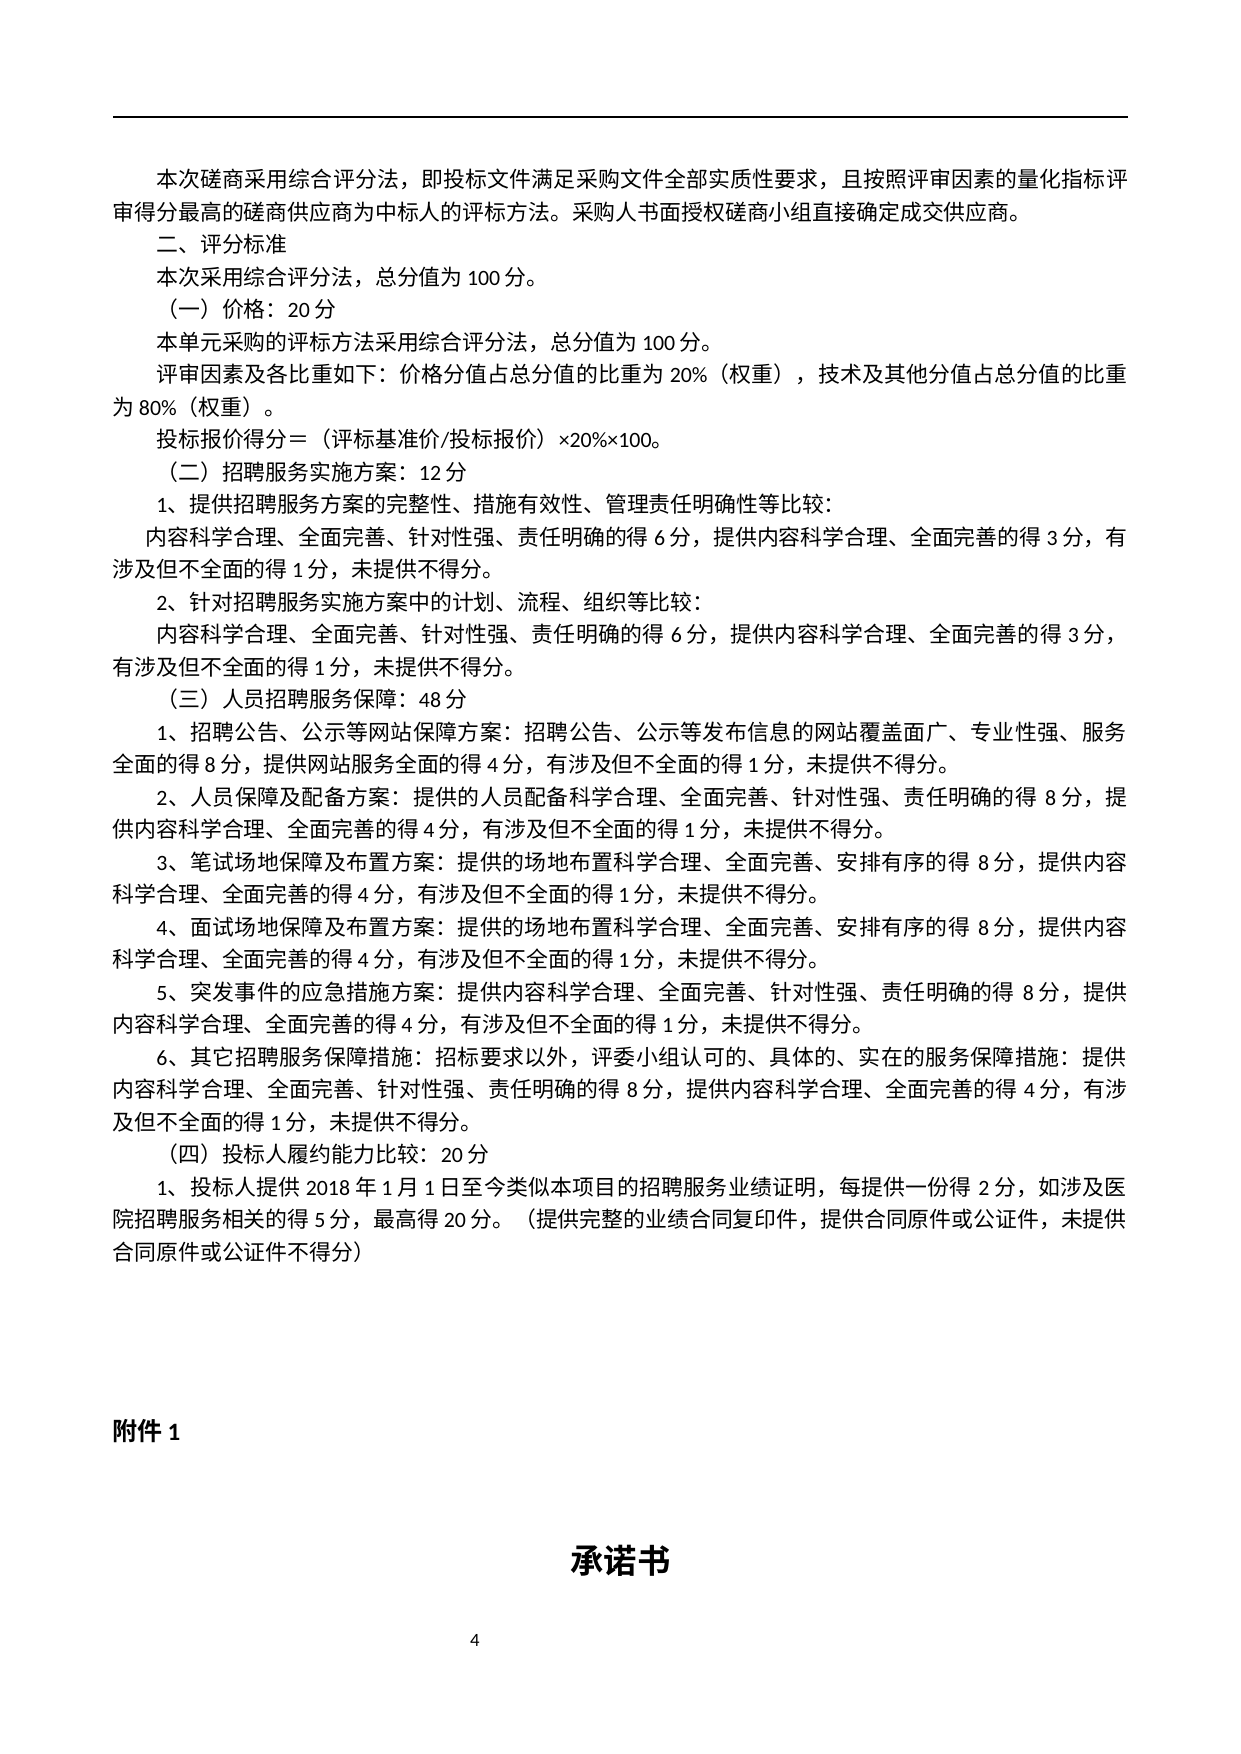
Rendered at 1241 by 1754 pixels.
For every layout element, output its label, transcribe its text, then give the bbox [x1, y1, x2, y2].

text 2、人员保障及配备方案：提供的人员配备科学合理、全面完善、针对性强、责任明确的得8分，提供内容科学合理、全面完善的得4分，有涉及但不全面的得1分，未提供不得分。 [112, 779, 1128, 844]
text 2、针对招聘服务实施方案中的计划、流程、组织等比较： [112, 584, 1128, 617]
text 内容科学合理、全面完善、针对性强、责任明确的得6分，提供内容科学合理、全面完善的得3分，有涉及但不全面的得1分，未提供不得分。 [112, 617, 1128, 682]
text 本次磋商采用综合评分法，即投标文件满足采购文件全部实质性要求，且按照评审因素的量化指标评审得分最高的磋商供应商为中标人的评标方法。采购人书面授权磋商小组直接确定成交供应商。 [112, 162, 1128, 227]
text 5、突发事件的应急措施方案：提供内容科学合理、全面完善、针对性强、责任明确的得8分，提供内容科学合理、全面完善的得4分，有涉及但不全面的得1分，未提供不得分。 [112, 974, 1128, 1039]
text 附件1 [112, 1397, 1128, 1462]
text （四）投标人履约能力比较：20分 [112, 1137, 1128, 1169]
text （一）价格：20分 [112, 292, 1128, 324]
text 1、招聘公告、公示等网站保障方案：招聘公告、公示等发布信息的网站覆盖面广、专业性强、服务全面的得8分，提供网站服务全面的得4分，有涉及但不全面的得1分，未提供不得分。 [112, 714, 1128, 779]
text 4、面试场地保障及布置方案：提供的场地布置科学合理、全面完善、安排有序的得8分，提供内容科学合理、全面完善的得4分，有涉及但不全面的得1分，未提供不得分。 [112, 909, 1128, 974]
text （三）人员招聘服务保障：48分 [112, 682, 1128, 714]
text （二）招聘服务实施方案：12分 [112, 454, 1128, 487]
text 1、投标人提供2018年1月1日至今类似本项目的招聘服务业绩证明，每提供一份得2分，如涉及医院招聘服务相关的得5分，最高得20分。（提供完整的业绩合同复印件，提供合同原件或公证件，未提供合同原件或公证件不得分） [112, 1169, 1128, 1267]
text 评审因素及各比重如下：价格分值占总分值的比重为20%（权重），技术及其他分值占总分值的比重为80%（权重）。 [112, 357, 1128, 422]
text 1、提供招聘服务方案的完整性、措施有效性、管理责任明确性等比较： [112, 487, 1128, 519]
text 承诺书 [112, 1527, 1128, 1592]
text 6、其它招聘服务保障措施：招标要求以外，评委小组认可的、具体的、实在的服务保障措施：提供内容科学合理、全面完善、针对性强、责任明确的得8分，提供内容科学合理、全面完善的得4分，有涉及但不全面的得1分，未提供不得分。 [112, 1039, 1128, 1137]
text 本次采用综合评分法，总分值为100分。 [112, 259, 1128, 292]
text 投标报价得分＝（评标基准价/投标报价）×20%×100。 [112, 422, 1128, 454]
text 3、笔试场地保障及布置方案：提供的场地布置科学合理、全面完善、安排有序的得8分，提供内容科学合理、全面完善的得4分，有涉及但不全面的得1分，未提供不得分。 [112, 844, 1128, 909]
text 内容科学合理、全面完善、针对性强、责任明确的得6分，提供内容科学合理、全面完善的得3分，有涉及但不全面的得1分，未提供不得分。 [112, 519, 1128, 584]
text 二、评分标准 [112, 227, 1128, 259]
text 本单元采购的评标方法采用综合评分法，总分值为100分。 [112, 324, 1128, 357]
